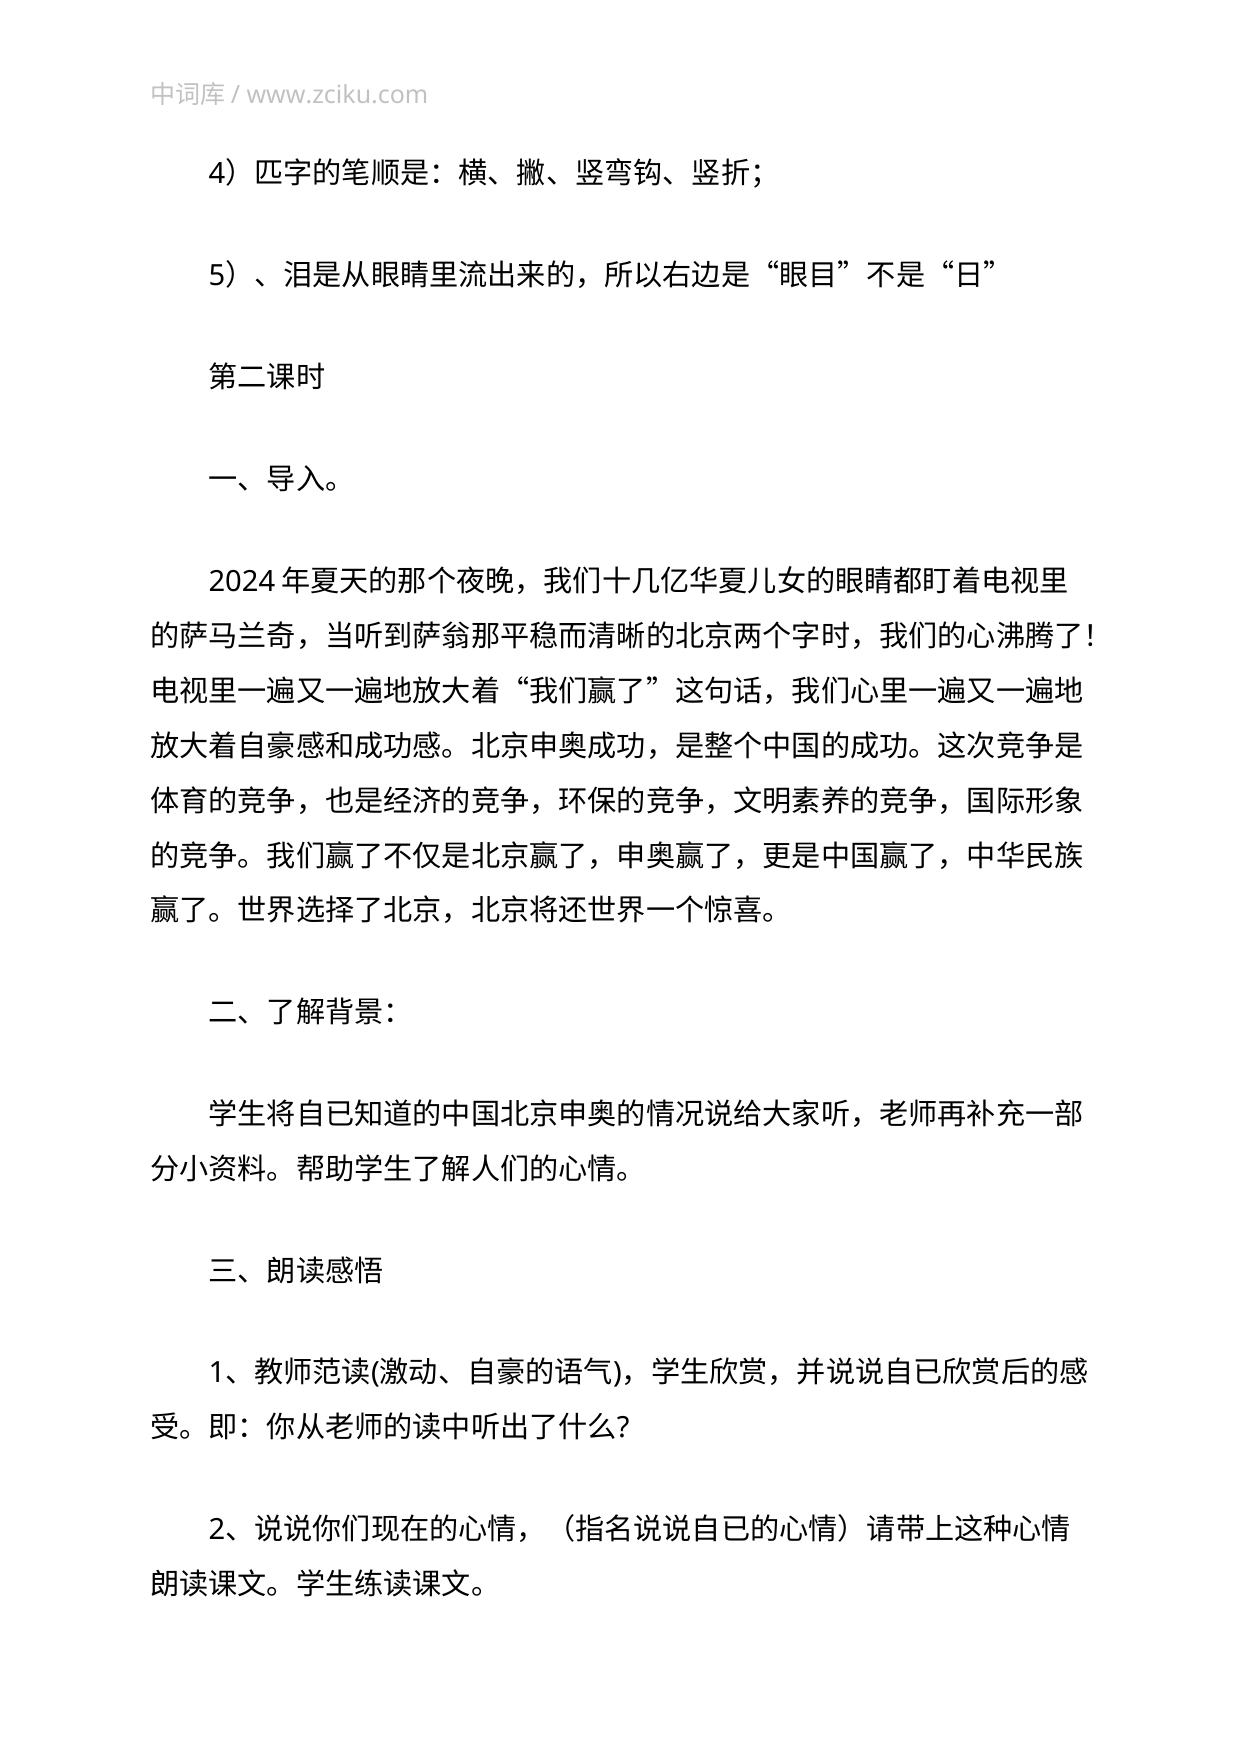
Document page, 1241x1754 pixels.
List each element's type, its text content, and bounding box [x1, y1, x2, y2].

text 第二课时 [150, 354, 1090, 396]
text 一、导入。 [150, 456, 1090, 498]
text 2、说说你们现在的心情，（指名说说自已的心情）请带上这种心情朗读课文。学生练读课文。 [150, 1506, 1090, 1603]
text 2024年夏天的那个夜晚，我们十几亿华夏儿女的眼睛都盯着电视里的萨马兰奇，当听到萨翁那平稳而清晰的北京两个字时，我们的心沸腾了！电视里一遍又一遍地放大着“我们赢了”这句话，我们心里一遍又一遍地放大着自豪感和成功感。北京申奥成功，是整个中国的成功。这次竞争是体育的竞争，也是经济的竞争，环保的竞争，文明素养的竞争，国际形象的竞争。我们赢了不仅是北京赢了，申奥赢了，更是中国赢了，中华民族赢了。世界选择了北京，北京将还世界一个惊喜。 [150, 557, 1090, 929]
text 三、朗读感悟 [150, 1247, 1090, 1289]
text 4）匹字的笔顺是：横、撇、竖弯钩、竖折； [150, 150, 1090, 192]
text 学生将自已知道的中国北京申奥的情况说给大家听，老师再补充一部分小资料。帮助学生了解人们的心情。 [150, 1091, 1090, 1188]
text 二、了解背景： [150, 989, 1090, 1031]
text 5）、泪是从眼睛里流出来的，所以右边是“眼目”不是“日” [150, 252, 1090, 294]
text 1、教师范读(激动、自豪的语气)，学生欣赏，并说说自已欣赏后的感受。即：你从老师的读中听出了什么? [150, 1349, 1090, 1446]
